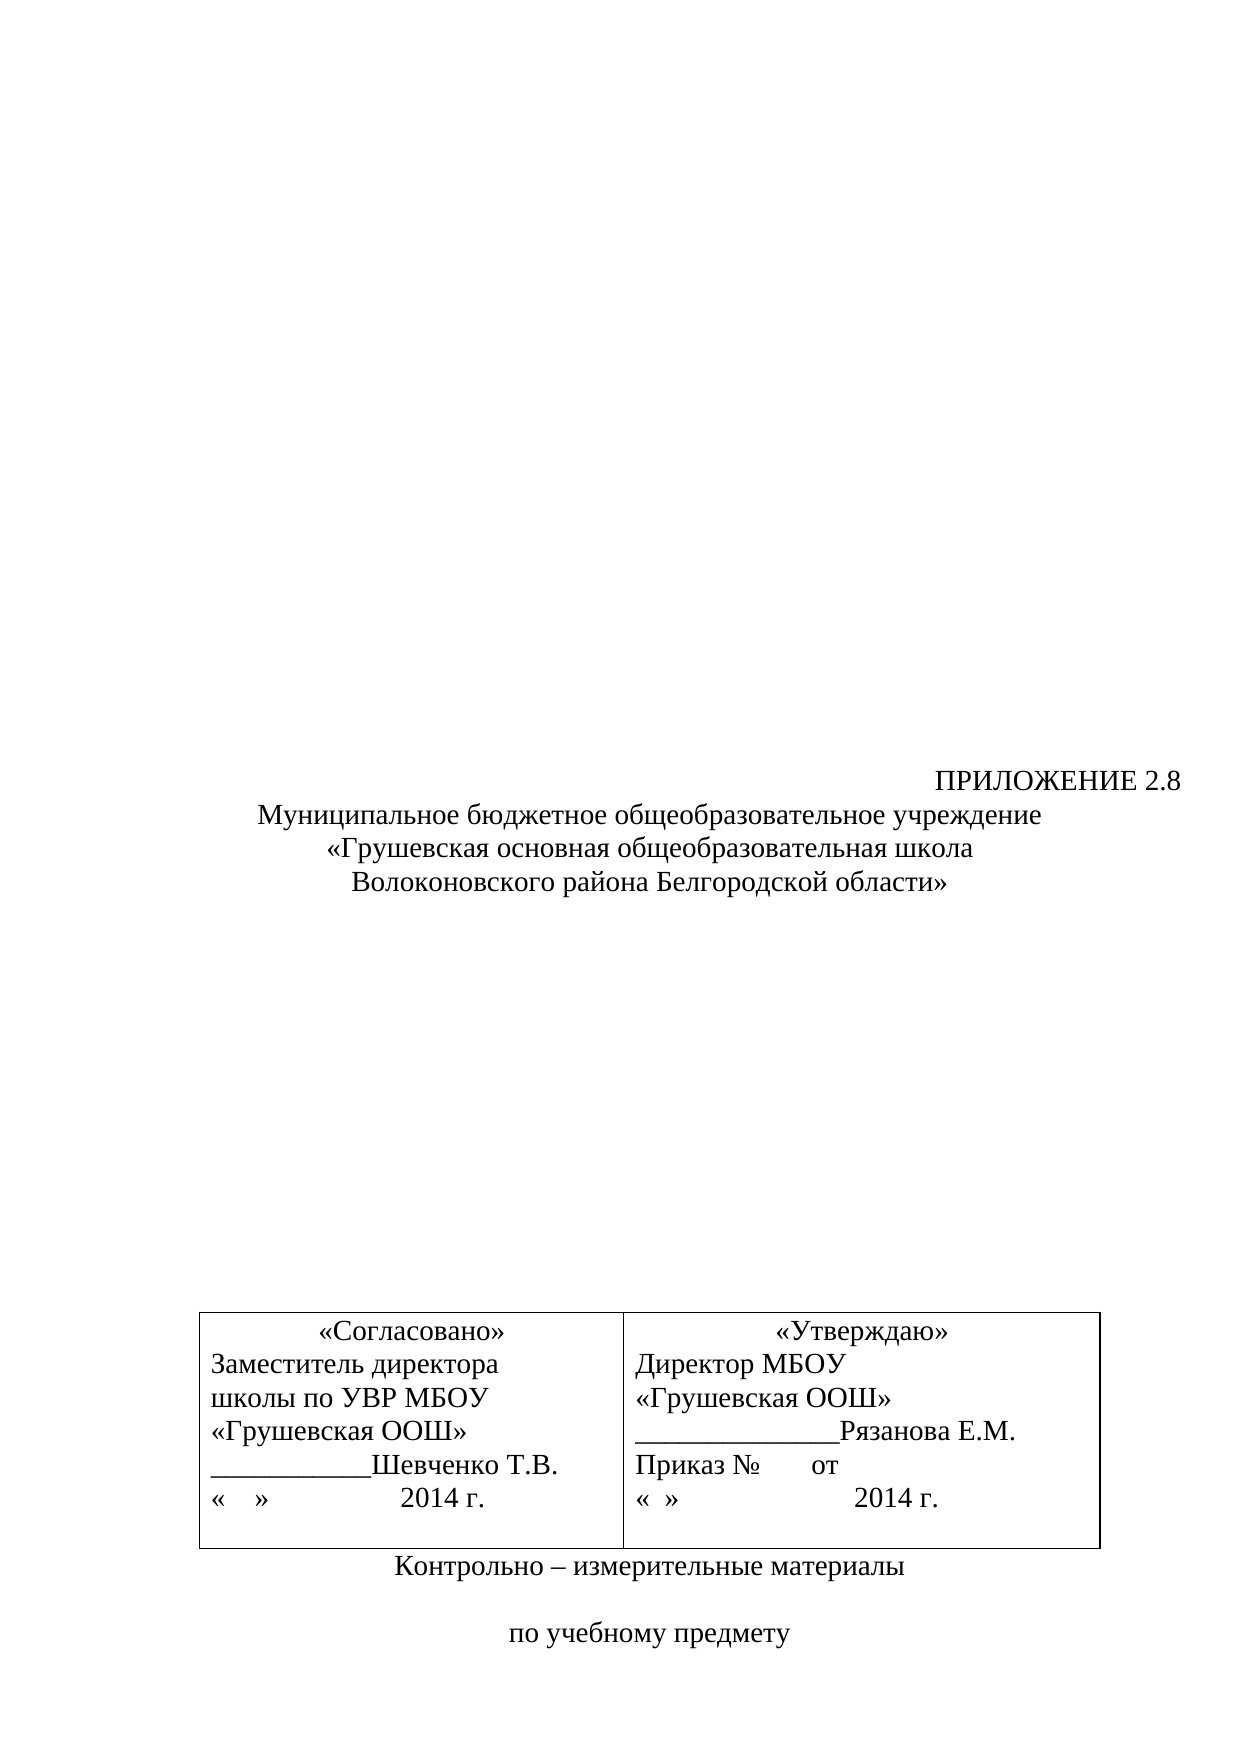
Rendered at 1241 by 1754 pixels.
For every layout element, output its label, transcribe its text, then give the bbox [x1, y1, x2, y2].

text Муниципальное бюджетное общеобразовательное учреждение [118, 797, 1181, 831]
text «Грушевская основная общеобразовательная школа [118, 831, 1181, 864]
table_header «Утверждаю» Директор МБОУ «Грушевская ООШ» ______________Рязанова Е.М. Приказ № от « » 2014 г. [624, 1313, 1099, 1547]
text ПРИЛОЖЕНИЕ 2.8 [118, 763, 1181, 797]
text Контрольно – измерительные материалы [118, 1367, 1181, 1582]
table_header «Согласовано» Заместитель директора школы по УВР МБОУ «Грушевская ООШ» ___________Шевченко Т.В. « » 2014 г. [200, 1313, 623, 1547]
text по учебному предмету [118, 1616, 1181, 1649]
text Волоконовского района Белгородской области» [118, 864, 1181, 898]
